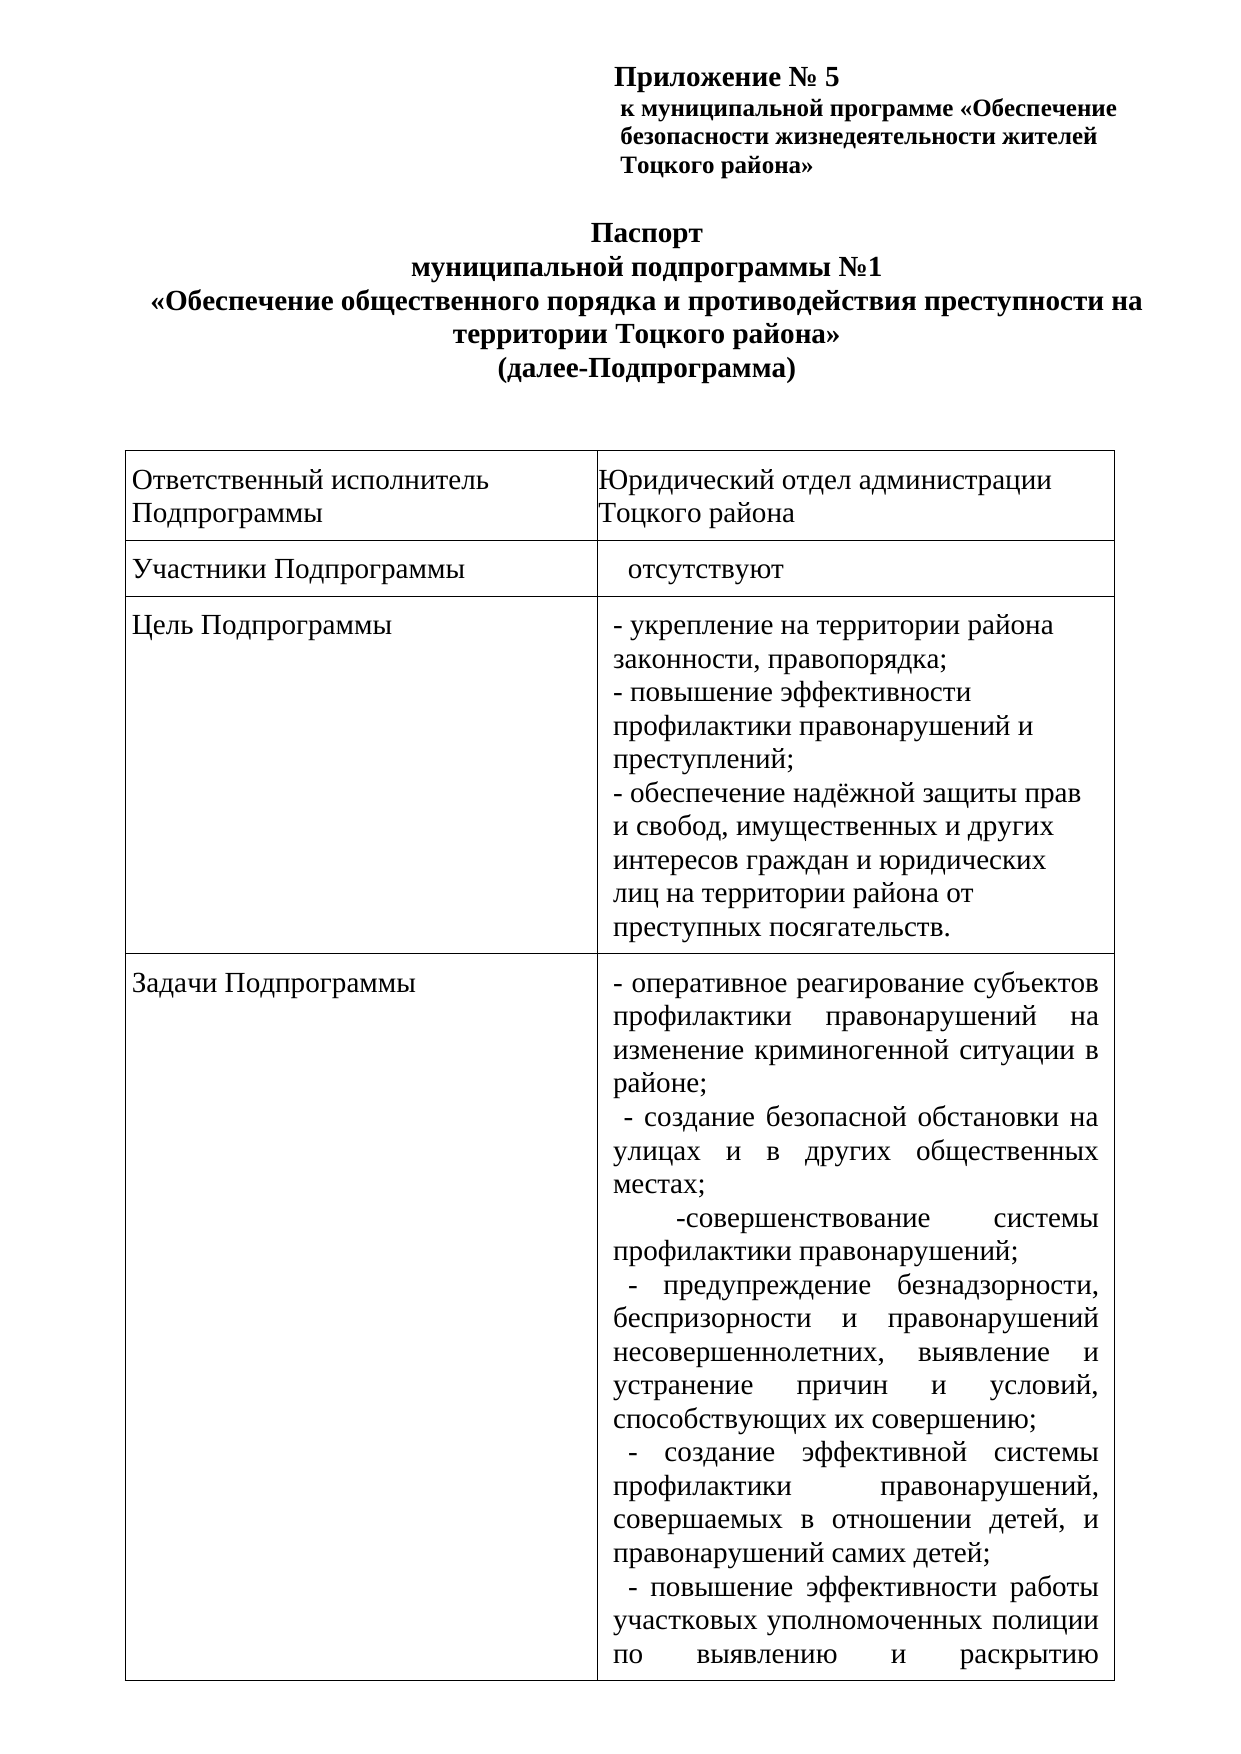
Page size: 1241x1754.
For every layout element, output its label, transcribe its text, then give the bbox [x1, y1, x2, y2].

text (далее-Подпрограмма) [118, 350, 1175, 383]
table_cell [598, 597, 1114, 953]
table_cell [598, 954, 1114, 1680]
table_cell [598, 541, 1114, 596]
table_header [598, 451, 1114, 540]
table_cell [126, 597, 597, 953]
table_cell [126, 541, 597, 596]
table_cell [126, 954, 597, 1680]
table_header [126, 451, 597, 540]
text Паспорт [118, 216, 1175, 249]
text муниципальной подпрограммы №1 [118, 249, 1175, 283]
subtitle к муниципальной программе «Обеспечение безопасности жизнедеятельности жителей Тоцкого района» [620, 93, 1175, 179]
subtitle «Обеспечение общественного порядка и противодействия преступности на территории Тоцкого района» [118, 283, 1175, 350]
text Приложение № 5 [118, 59, 1175, 93]
